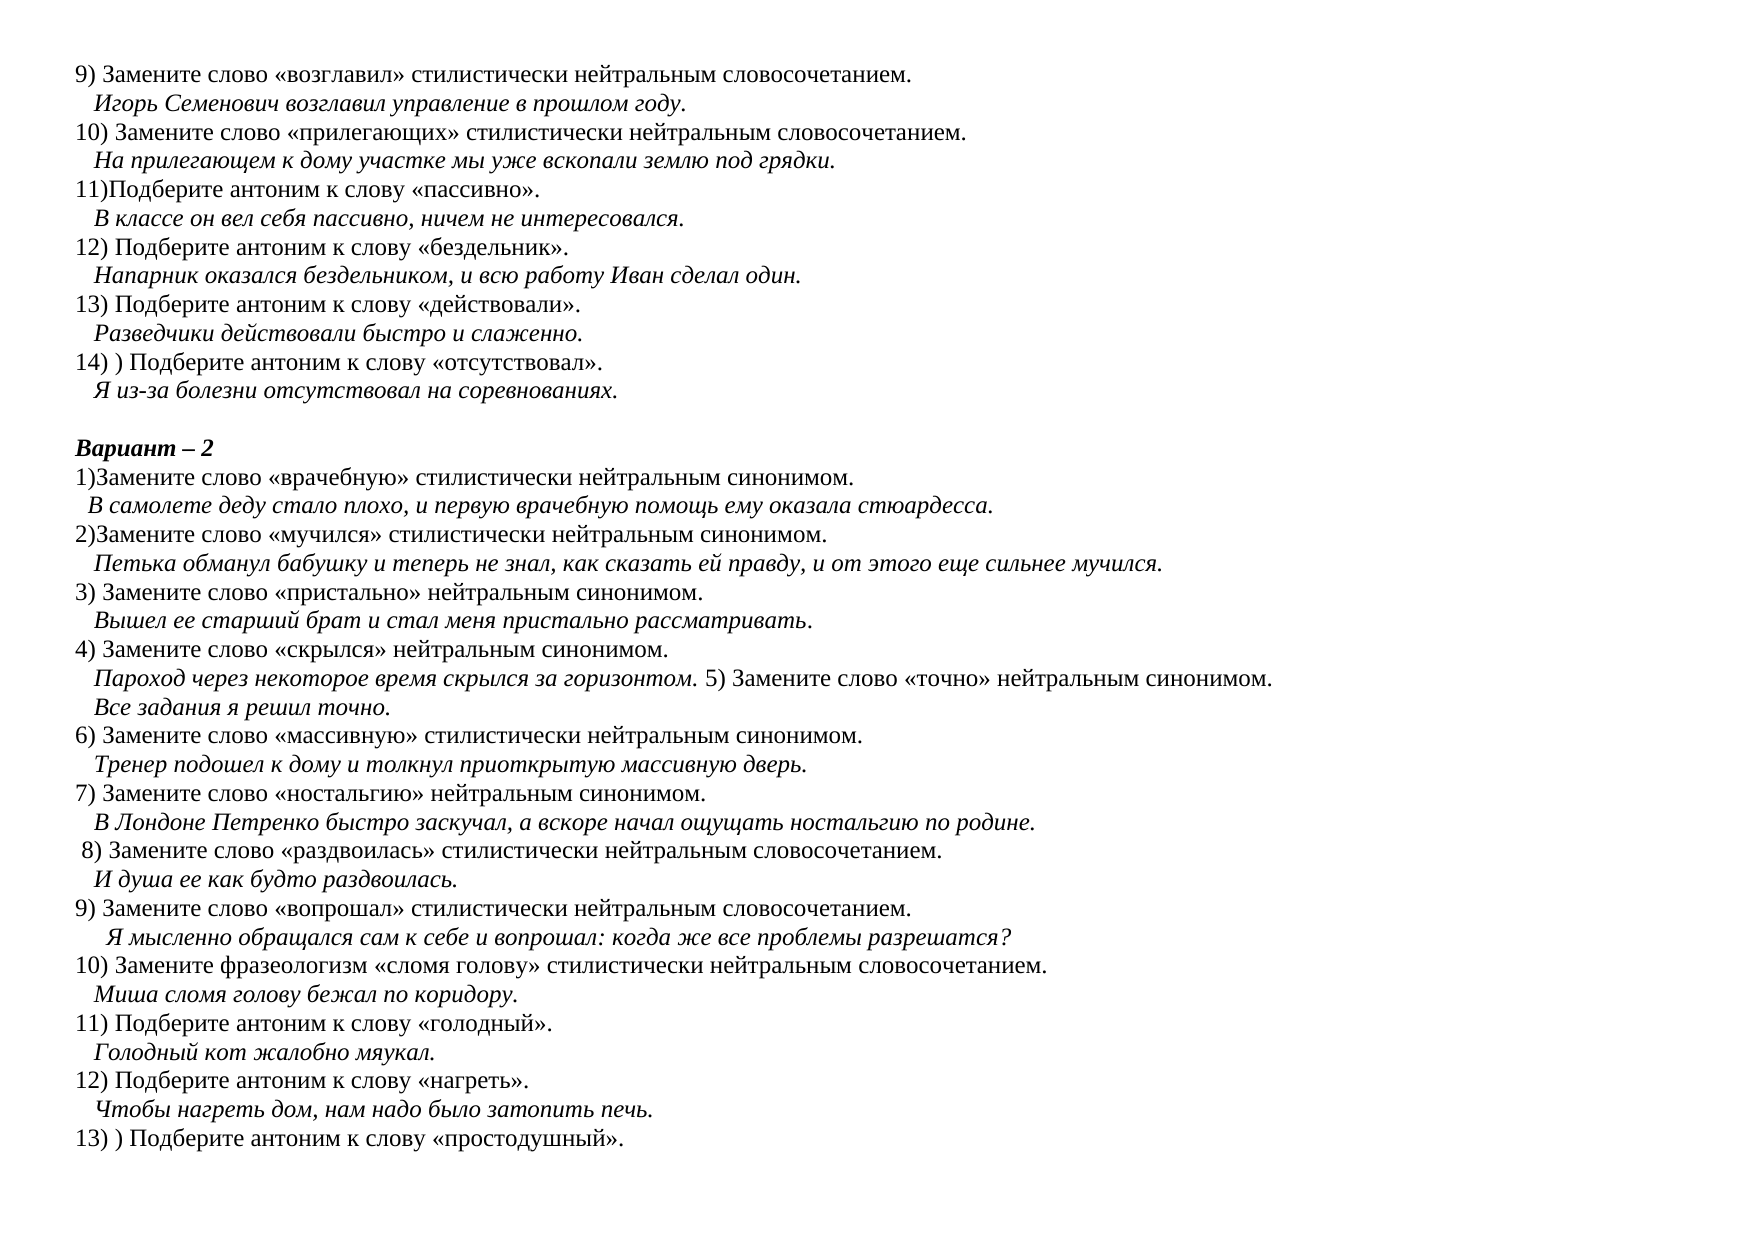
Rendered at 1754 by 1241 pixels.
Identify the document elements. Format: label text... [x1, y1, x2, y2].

text Чтобы нагреть дом, нам надо было затопить печь. [75, 1094, 1679, 1123]
text 10) Замените слово «прилегающих» стилистически нейтральным словосочетанием. [75, 117, 1679, 145]
text 11) Подберите антоним к слову «голодный». [75, 1008, 1679, 1037]
text 8) Замените слово «раздвоилась» стилистически нейтральным словосочетанием. [75, 835, 1679, 864]
text На прилегающем к дому участке мы уже вскопали землю под грядки. [75, 145, 1679, 174]
text Тренер подошел к дому и толкнул приоткрытую массивную дверь. [75, 749, 1679, 778]
text 9) Замените слово «возглавил» стилистически нейтральным словосочетанием. [75, 59, 1679, 88]
text И душа ее как будто раздвоилась. [75, 864, 1679, 893]
text 13) Подберите антоним к слову «действовали». [75, 289, 1679, 318]
text Вариант – 2 [75, 433, 1679, 462]
text Я мысленно обращался сам к себе и вопрошал: когда же все проблемы разрешатся? [75, 922, 1679, 950]
text В самолете деду стало плохо, и первую врачебную помощь ему оказала стюардесса. [75, 490, 1679, 519]
text 1)Замените слово «врачебную» стилистически нейтральным синонимом. [75, 462, 1679, 490]
text 2)Замените слово «мучился» стилистически нейтральным синонимом. [75, 519, 1679, 548]
text Я из-за болезни отсутствовал на соревнованиях. [75, 375, 1679, 404]
text 11)Подберите антоним к слову «пассивно». [75, 174, 1679, 203]
text 3) Замените слово «пристально» нейтральным синонимом. [75, 577, 1679, 605]
text Голодный кот жалобно мяукал. [75, 1037, 1679, 1065]
text 13) ) Подберите антоним к слову «простодушный». [75, 1123, 1679, 1152]
text 6) Замените слово «массивную» стилистически нейтральным синонимом. [75, 720, 1679, 749]
text 9) Замените слово «вопрошал» стилистически нейтральным словосочетанием. [75, 893, 1679, 922]
text 4) Замените слово «скрылся» нейтральным синонимом. [75, 634, 1679, 663]
text Миша сломя голову бежал по коридору. [75, 979, 1679, 1008]
text Вышел ее старший брат и стал меня пристально рассматривать. [75, 605, 1679, 634]
text В классе он вел себя пассивно, ничем не интересовался. [75, 203, 1679, 232]
text 7) Замените слово «ностальгию» нейтральным синонимом. [75, 778, 1679, 807]
text 12) Подберите антоним к слову «нагреть». [75, 1065, 1679, 1094]
text 10) Замените фразеологизм «сломя голову» стилистически нейтральным словосочетанием. [75, 950, 1679, 979]
text Все задания я решил точно. [75, 692, 1679, 720]
text В Лондоне Петренко быстро заскучал, а вскоре начал ощущать ностальгию по родине. [75, 807, 1679, 835]
text Разведчики действовали быстро и слаженно. [75, 318, 1679, 347]
text Игорь Семенович возглавил управление в прошлом году. [75, 88, 1679, 117]
text Напарник оказался бездельником, и всю работу Иван сделал один. [75, 260, 1679, 289]
text Пароход через некоторое время скрылся за горизонтом. 5) Замените слово «точно» нейтральным синонимом. [75, 663, 1679, 692]
text 12) Подберите антоним к слову «бездельник». [75, 232, 1679, 260]
text 14) ) Подберите антоним к слову «отсутствовал». [75, 347, 1679, 375]
text Петька обманул бабушку и теперь не знал, как сказать ей правду, и от этого еще сильнее мучился. [75, 548, 1679, 577]
